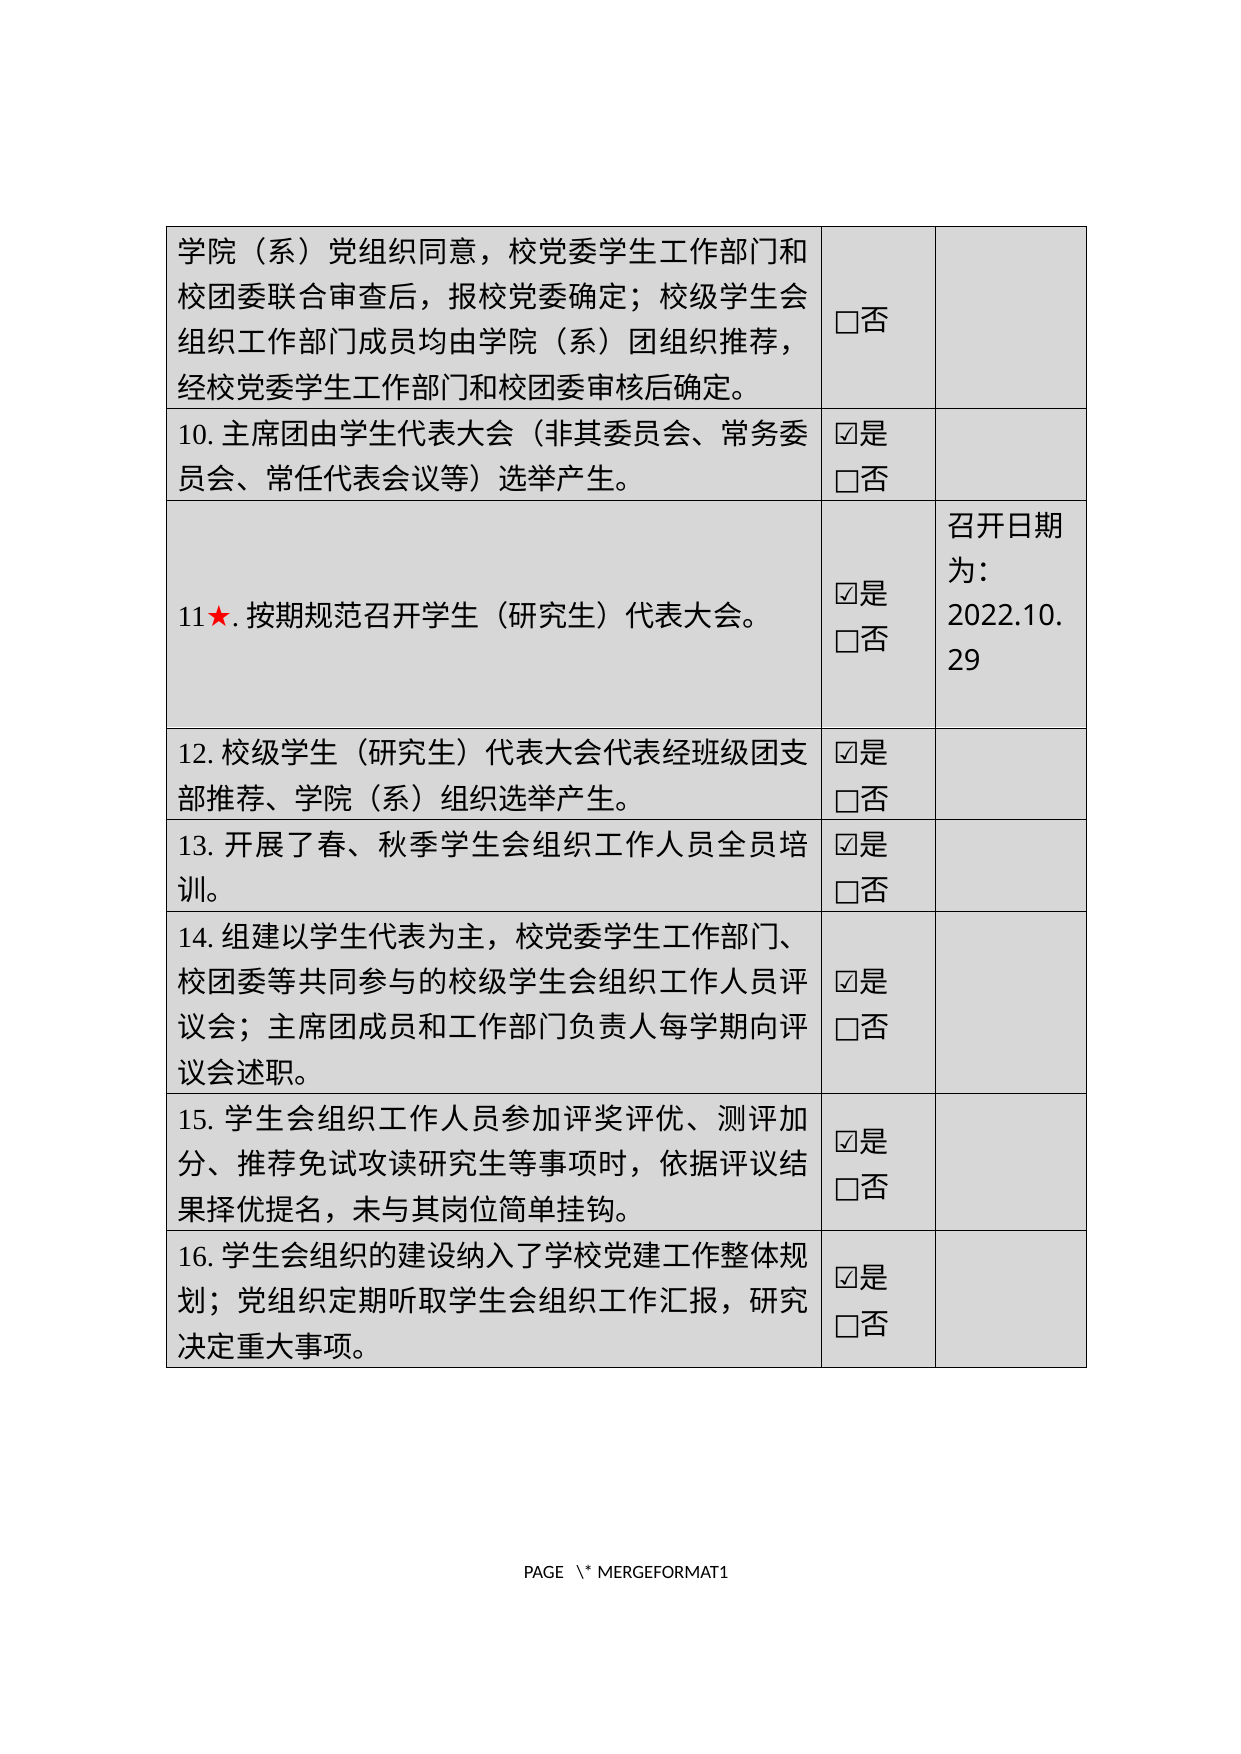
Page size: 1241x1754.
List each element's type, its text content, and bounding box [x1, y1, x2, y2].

table_cell 16. 学生会组织的建设纳入了学校党建工作整体规划；党组织定期听取学生会组织工作汇报，研究决定重大事项。 [167, 1231, 821, 1367]
table_cell [936, 912, 1086, 1093]
table_cell [936, 820, 1086, 911]
table_cell ☑是 □否 [822, 1094, 935, 1230]
table_cell 12. 校级学生（研究生）代表大会代表经班级团支部推荐、学院（系）组织选举产生。 [167, 729, 821, 819]
table_cell [936, 409, 1086, 500]
table_cell ☑是 □否 [822, 912, 935, 1093]
table_cell 10. 主席团由学生代表大会（非其委员会、常务委员会、常任代表会议等）选举产生。 [167, 409, 821, 500]
table_cell 14. 组建以学生代表为主，校党委学生工作部门、校团委等共同参与的校级学生会组织工作人员评议会；主席团成员和工作部门负责人每学期向评议会述职。 [167, 912, 821, 1093]
table_cell ☑是 □否 [822, 227, 935, 408]
table_cell ☑是 □否 [822, 409, 935, 500]
table_cell 15. 学生会组织工作人员参加评奖评优、测评加分、推荐免试攻读研究生等事项时，依据评议结果择优提名，未与其岗位简单挂钩。 [167, 1094, 821, 1230]
table_cell [936, 1094, 1086, 1230]
table_cell [936, 227, 1086, 408]
table_cell ☑是 □否 [822, 820, 935, 911]
table_cell [936, 1231, 1086, 1367]
table_cell 11★. 按期规范召开学生（研究生）代表大会。 [167, 501, 821, 727]
table_cell ☑是 □否 [822, 729, 935, 819]
table_cell ☑是 □否 [822, 1231, 935, 1367]
table_cell 13. 开展了春、秋季学生会组织工作人员全员培训。 [167, 820, 821, 911]
table_cell 召开日期为：2022.10.29 [936, 501, 1086, 727]
table_cell ☑是 □否 [822, 501, 935, 727]
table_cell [167, 227, 821, 408]
table_cell [936, 729, 1086, 819]
